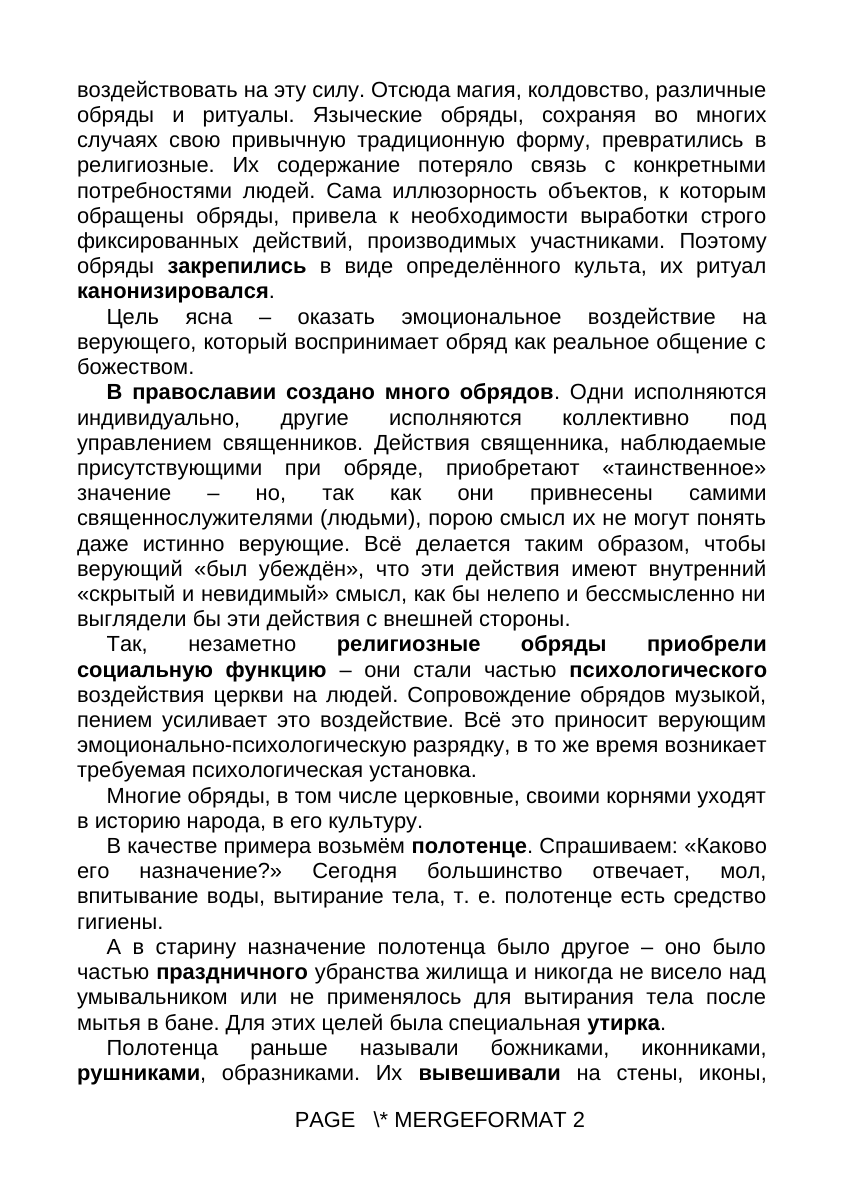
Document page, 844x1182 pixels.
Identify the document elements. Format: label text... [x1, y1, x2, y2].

text Так, незаметно религиозные обряды приобрели социальную функцию – они стали частью психологического воздействия церкви на людей. Сопровождение обрядов музыкой, пением усиливает это воздействие. Всё это приносит верующим эмоционально-психологическую разрядку, в то же время возникает требуемая психологическая установка. [77, 631, 767, 783]
text Цель ясна – оказать эмоциональное воздействие на верующего, который воспринимает обряд как реальное общение с божеством. [77, 304, 767, 379]
text В православии создано много обрядов. Одни исполняются индивидуально, другие исполняются коллективно под управлением священников. Действия священника, наблюдаемые присутствующими при обряде, приобретают «таинственное» значение – но, так как они привнесены самими священнослужителями (людьми), порою смысл их не могут понять даже истинно верующие. Всё делается таким образом, чтобы верующий «был убеждён», что эти действия имеют внутренний «скрытый и невидимый» смысл, как бы нелепо и бессмысленно ни выглядели бы эти действия с внешней стороны. [77, 379, 767, 631]
text В качестве примера возьмём полотенце. Спрашиваем: «Каково его назначение?» Сегодня большинство отвечает, мол, впитывание воды, вытирание тела, т. е. полотенце есть средство гигиены. [77, 833, 767, 934]
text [77, 77, 767, 304]
text Многие обряды, в том числе церковные, своими корнями уходят в историю народа, в его культуру. [77, 783, 767, 833]
text А в старину назначение полотенца было другое – оно было частью праздничного убранства жилища и никогда не висело над умывальником или не применялось для вытирания тела после мытья в бане. Для этих целей была специальная утирка. [77, 934, 767, 1035]
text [77, 1035, 767, 1085]
